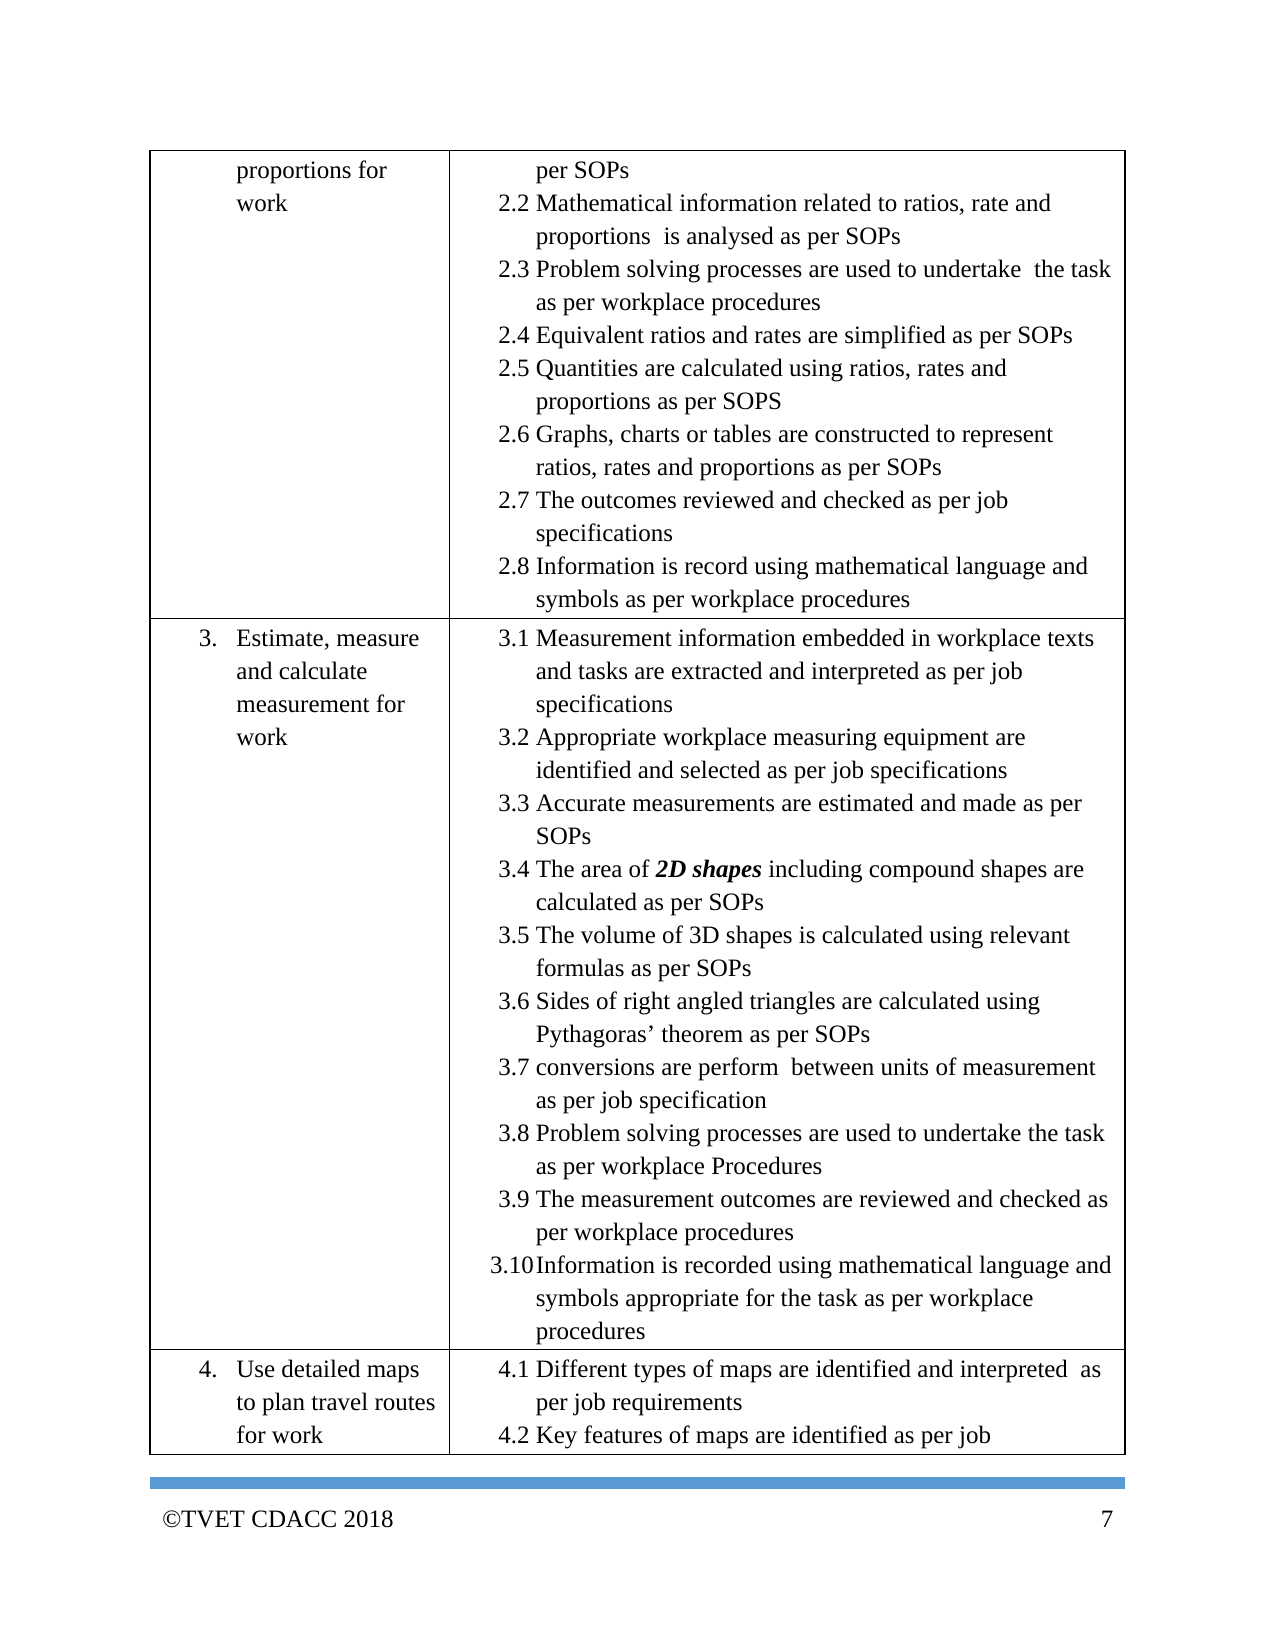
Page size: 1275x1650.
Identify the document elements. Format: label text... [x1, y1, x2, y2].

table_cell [450, 1350, 1124, 1453]
table_cell Estimate, measure and calculate measurement for work [151, 619, 449, 1349]
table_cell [450, 151, 1124, 617]
table_cell Measurement information embedded in workplace texts and tasks are extracted and interpreted as per job specifications Appropriate workplace measuring equipment are identified and selected as per job specifications Accurate measurements are estimated and made as per SOPs The area of 2D shapes including compound shapes are calculated as per SOPs The volume of 3D shapes is calculated using relevant formulas as per SOPs Sides of right angled triangles are calculated using Pythagoras’ theorem as per SOPs conversions are perform between units of measurement as per job specification Problem solving processes are used to undertake the task as per workplace Procedures The measurement outcomes are reviewed and checked as per workplace procedures Information is recorded using mathematical language and symbols appropriate for the task as per workplace procedures [450, 619, 1124, 1349]
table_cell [151, 151, 449, 617]
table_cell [151, 1350, 449, 1453]
